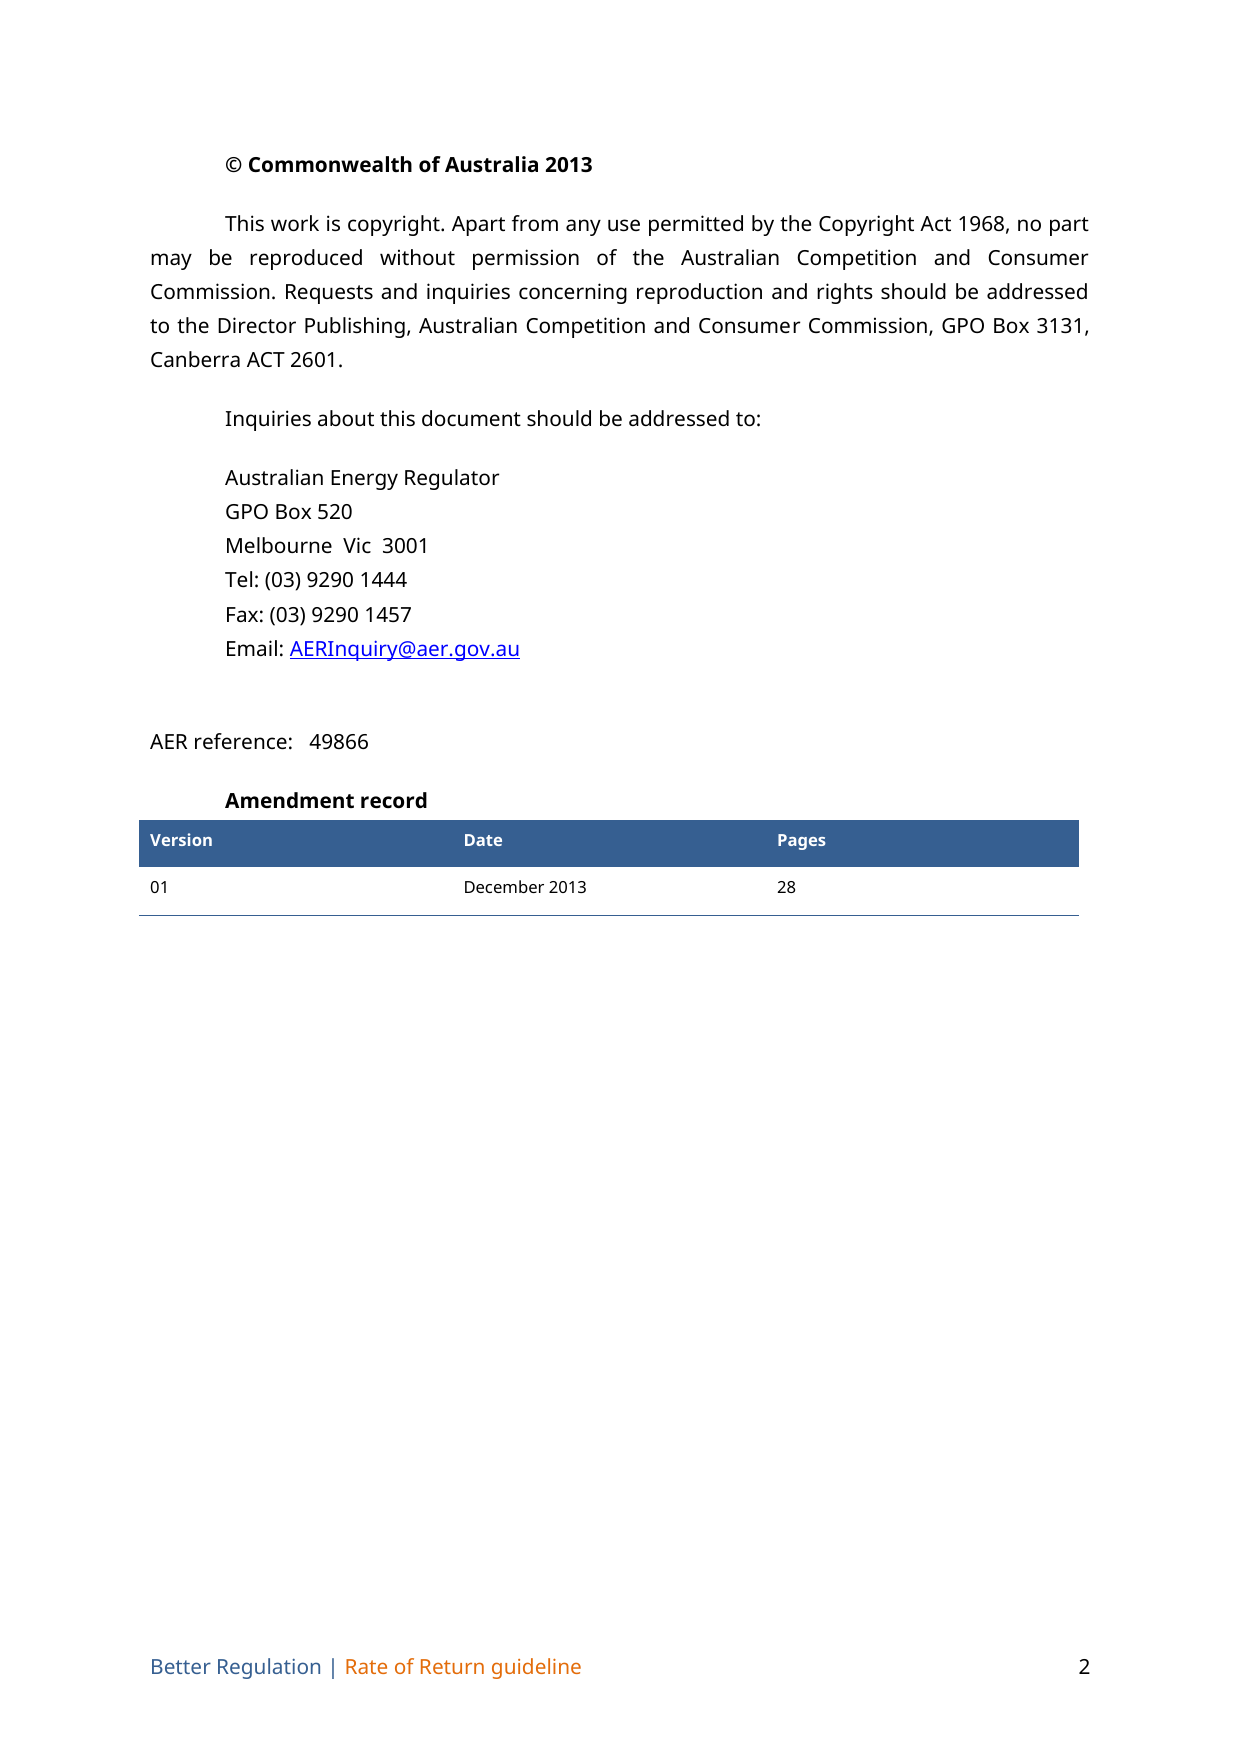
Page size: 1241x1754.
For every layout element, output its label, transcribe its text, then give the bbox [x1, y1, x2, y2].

list Email: AERInquiry@aer.gov.au [150, 634, 1090, 662]
list Australian Energy Regulator [150, 463, 1090, 492]
list © Commonwealth of Australia 2013 [150, 150, 1090, 178]
table_cell December 2013 [452, 867, 766, 914]
table_header Date [452, 820, 766, 867]
list This work is copyright. Apart from any use permitted by the Copyright Act 1968, no part may be reproduced without permission of the Australian Competition and Consumer Commission. Requests and inquiries concerning reproduction and rights should be addressed to the Director Publishing, Australian Competition and Consumer Commission, GPO Box 3131, Canberra ACT 2601. [150, 209, 1090, 374]
table_header Pages [766, 820, 1079, 867]
list Melbourne Vic 3001 [150, 532, 1090, 560]
list Fax: (03) 9290 1457 [150, 600, 1090, 628]
table_cell 01 [139, 867, 452, 914]
list Inquiries about this document should be addressed to: [150, 404, 1090, 433]
text AER reference: 49866 [150, 727, 1090, 755]
list GPO Box 520 [150, 497, 1090, 526]
table_cell 28 [766, 867, 1079, 914]
table_header Version [139, 820, 452, 867]
list Amendment record [150, 786, 1090, 814]
list Tel: (03) 9290 1444 [150, 566, 1090, 594]
